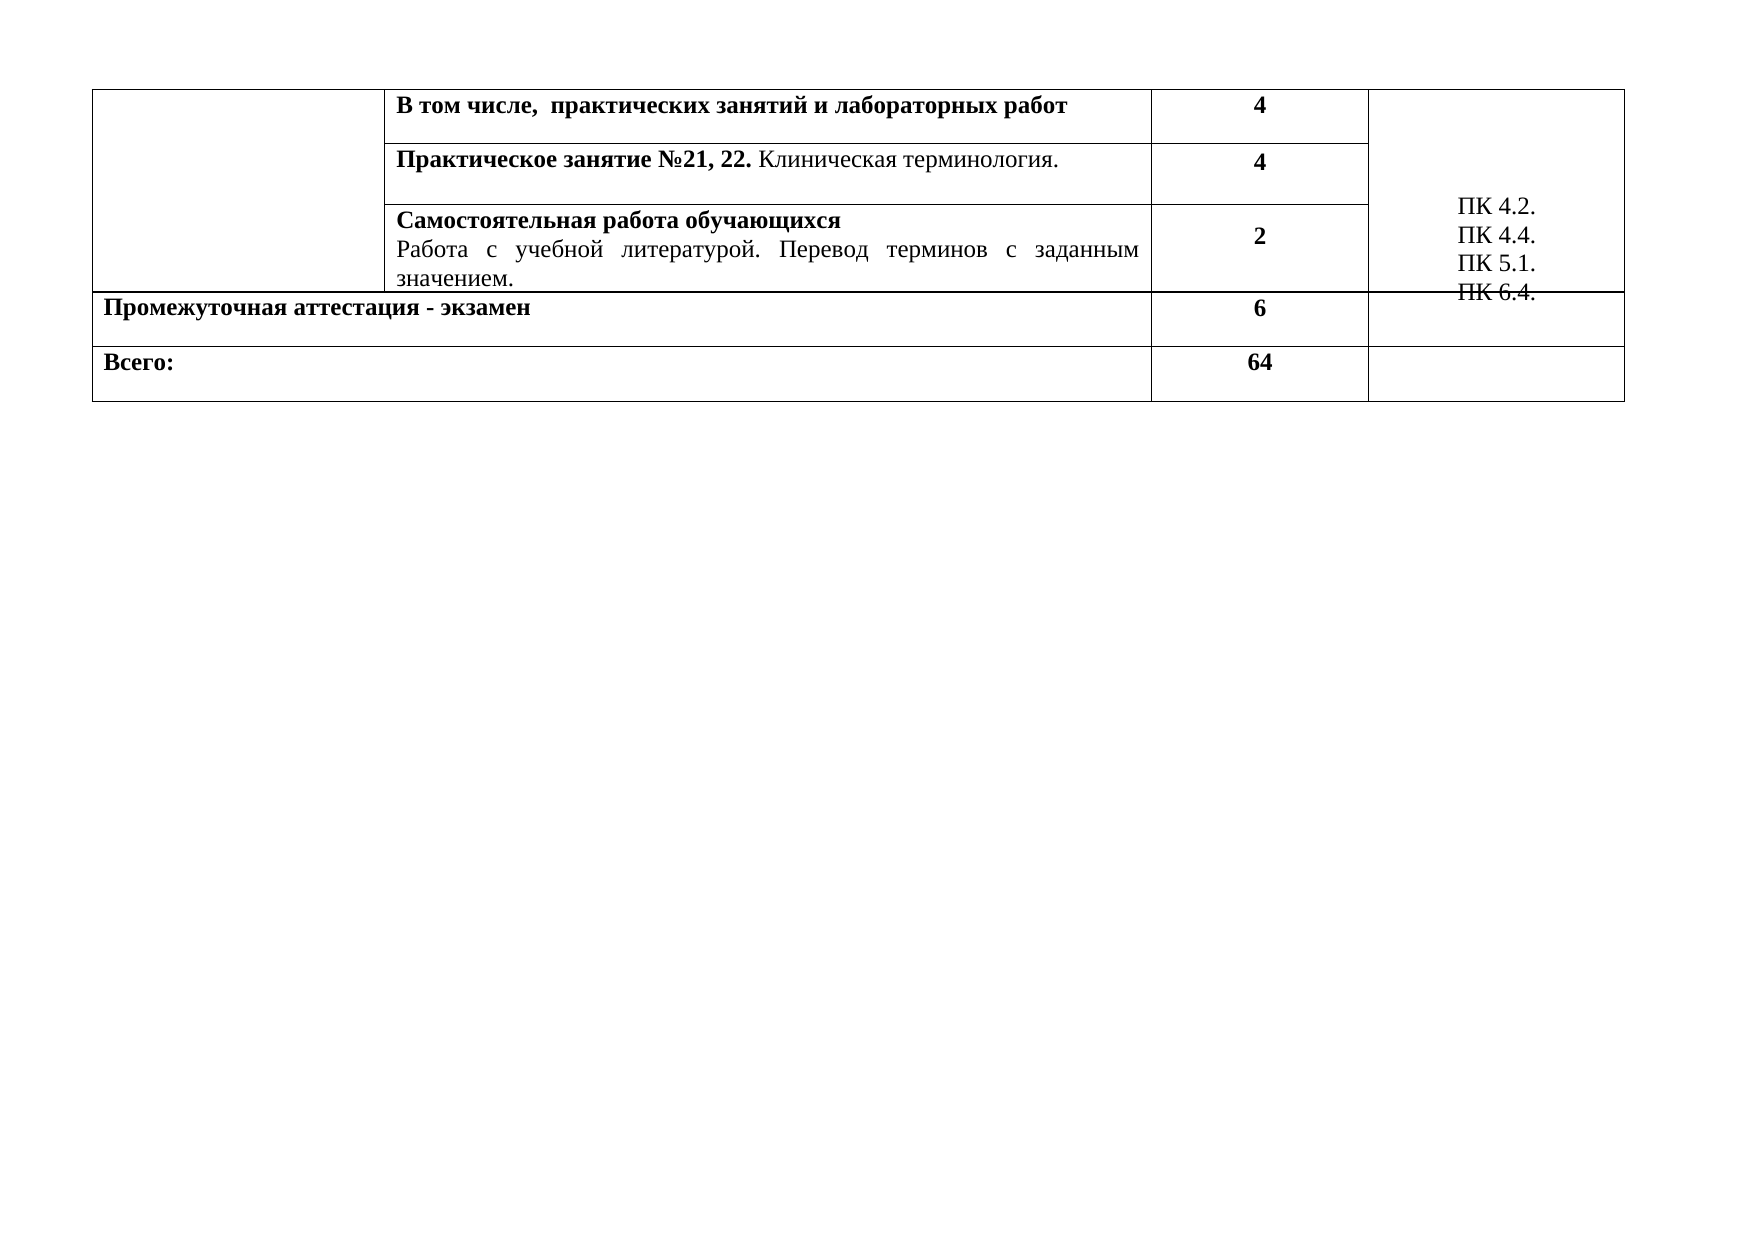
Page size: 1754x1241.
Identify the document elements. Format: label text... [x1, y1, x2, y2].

table_cell 6 [1152, 293, 1368, 346]
table_cell 2 [1152, 205, 1368, 291]
table_cell [1369, 347, 1624, 401]
table_cell 4 [1152, 144, 1368, 204]
table_cell Всего: [93, 347, 1151, 401]
table_cell 64 [1152, 347, 1368, 401]
table_cell Промежуточная аттестация - экзамен [93, 293, 1151, 346]
table_cell [1369, 293, 1624, 346]
table_cell В том числе, практических занятий и лабораторных работ [385, 90, 1151, 143]
table_cell 4 [1152, 90, 1368, 143]
table_cell Самостоятельная работа обучающихся Работа с учебной литературой. Перевод терминов с заданным значением. [385, 205, 1151, 291]
table_cell Практическое занятие №21, 22. Клиническая терминология. [385, 144, 1151, 204]
